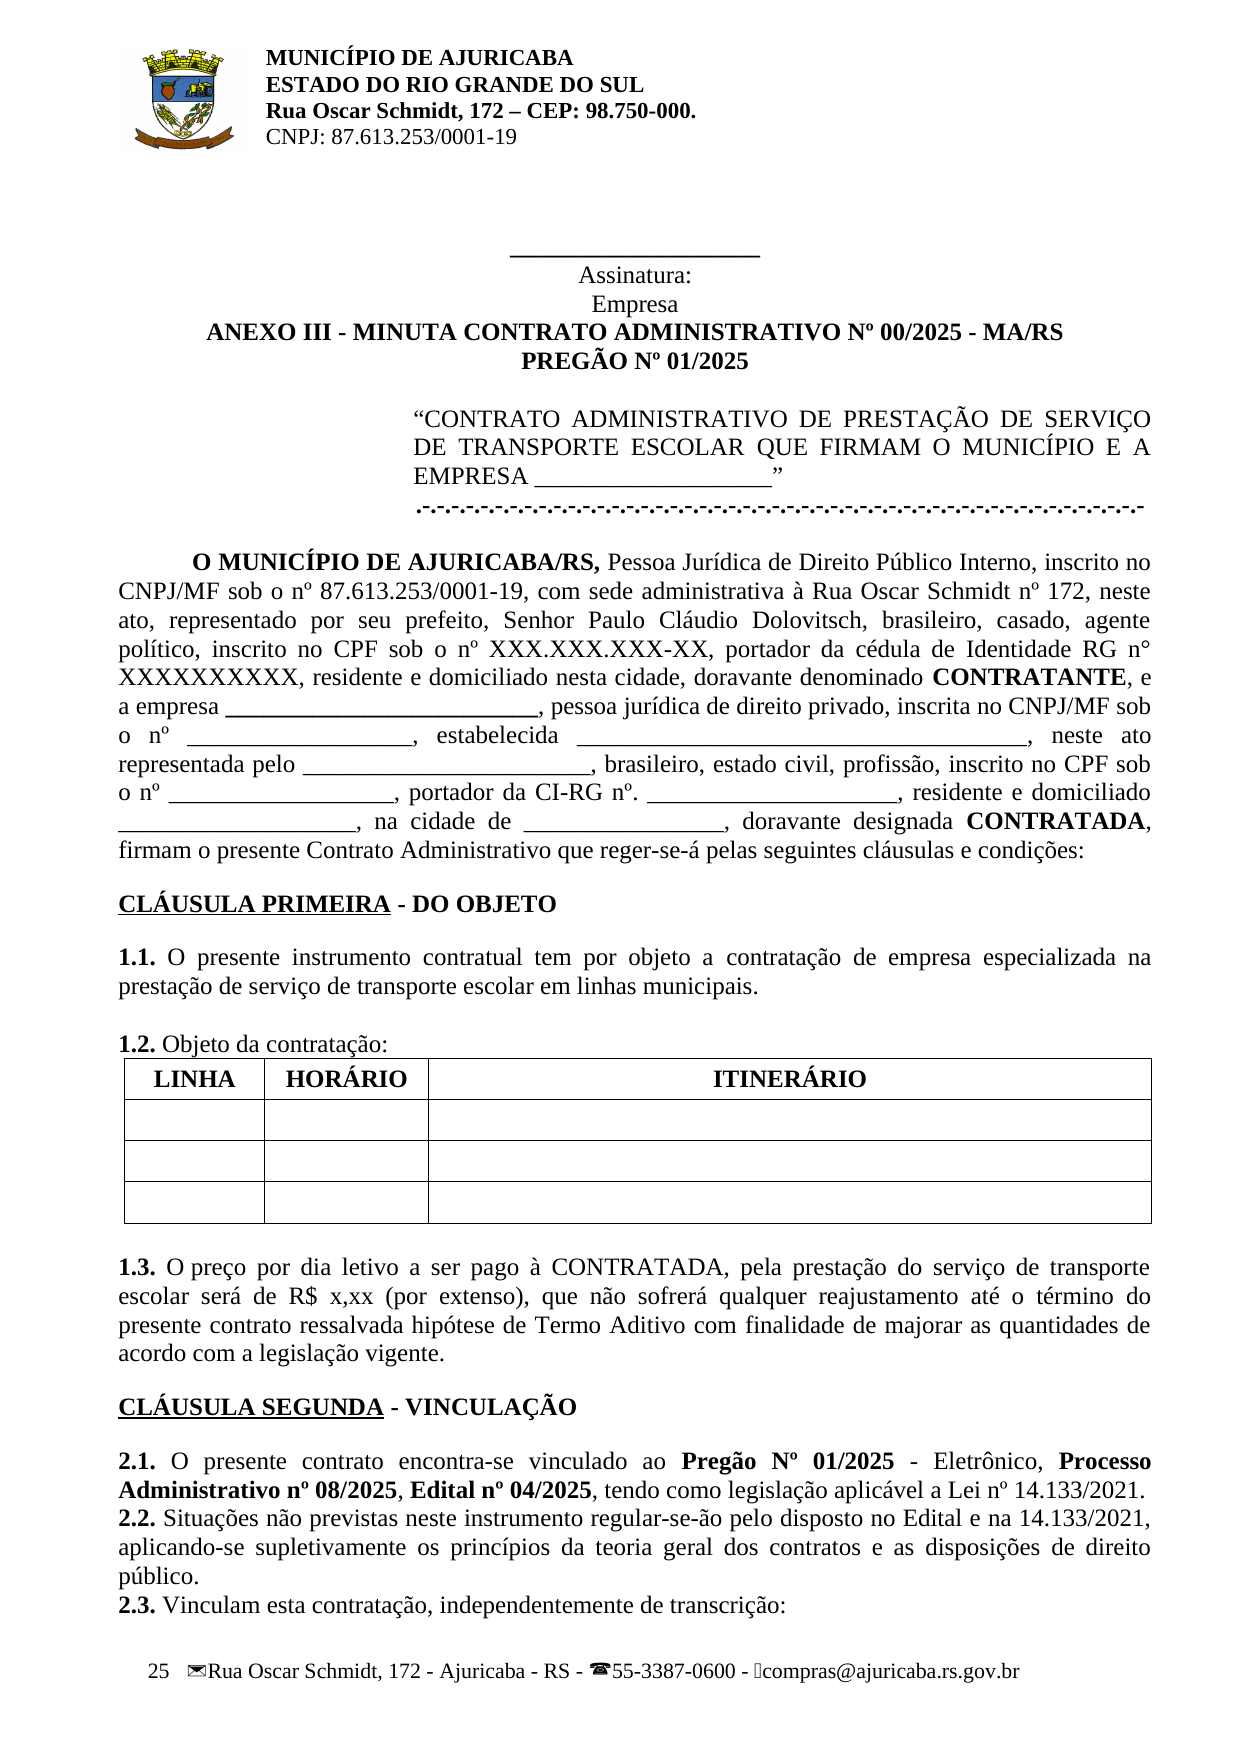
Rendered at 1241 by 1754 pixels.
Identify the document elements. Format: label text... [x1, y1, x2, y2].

table_cell [429, 1100, 1151, 1140]
table_cell [265, 1182, 428, 1222]
text .-.-.-.-.-.-.-.-.-.-.-.-.-.-.-.-.-.-.-.-.-.-.-.-.-.-.-.-.-.-.-.-.-.-.-.-.-.-.-.-.-.-.-.-.-.-.-.-.-.- [266, 490, 1152, 519]
text 1.2. Objeto da contratação: [118, 1029, 1152, 1057]
text CLÁUSULA SEGUNDA - VINCULAÇÃO [118, 1392, 1152, 1421]
table_cell [429, 1182, 1151, 1222]
table_cell [125, 1141, 264, 1181]
table_cell [265, 1100, 428, 1140]
table_header HORÁRIO [265, 1059, 428, 1099]
text ____________________ [118, 231, 1152, 260]
text 2.1. O presente contrato encontra-se vinculado ao Pregão Nº 01/2025 - Eletrônico, Processo Administrativo nº 08/2025, Edital nº 04/2025, tendo como legislação aplicável a Lei nº 14.133/2021. [118, 1446, 1152, 1503]
text Assinatura: [118, 260, 1152, 289]
text 1.1. O presente instrumento contratual tem por objeto a contratação de empresa especializada na prestação de serviço de transporte escolar em linhas municipais. [118, 942, 1152, 1000]
text CLÁUSULA PRIMEIRA - DO OBJETO [118, 889, 1152, 917]
text Empresa [118, 289, 1152, 317]
text PREGÃO Nº 01/2025 [118, 346, 1152, 375]
picture [118, 44, 250, 156]
table_cell [265, 1141, 428, 1181]
table_cell [125, 1100, 264, 1140]
text 2.3. Vinculam esta contratação, independentemente de transcrição: [118, 1590, 1152, 1618]
table_header LINHA [125, 1059, 264, 1099]
text 1.3. O preço por dia letivo a ser pago à CONTRATADA, pela prestação do serviço de transporte escolar será de R$ x,xx (por extenso), que não sofrerá qualquer reajustamento até o término do presente contrato ressalvada hipótese de Termo Aditivo com finalidade de majorar as quantidades de acordo com a legislação vigente. [118, 1252, 1152, 1367]
text O MUNICÍPIO DE AJURICABA/RS, Pessoa Jurídica de Direito Público Interno, inscrito no CNPJ/MF sob o nº 87.613.253/0001-19, com sede administrativa à Rua Oscar Schmidt nº 172, neste ato, representado por seu prefeito, Senhor Paulo Cláudio Dolovitsch, brasileiro, casado, agente político, inscrito no CPF sob o nº XXX.XXX.XXX-XX, portador da cédula de Identidade RG n° XXXXXXXXXX, residente e domiciliado nesta cidade, doravante denominado CONTRATANTE, e a empresa _________________________, pessoa jurídica de direito privado, inscrita no CNPJ/MF sob o nº __________________, estabelecida ____________________________________, neste ato representada pelo _______________________, brasileiro, estado civil, profissão, inscrito no CPF sob o nº __________________, portador da CI-RG nº. ____________________, residente e domiciliado ___________________, na cidade de ________________, doravante designada CONTRATADA, firmam o presente Contrato Administrativo que reger-se-á pelas seguintes cláusulas e condições: [118, 547, 1152, 864]
table_cell [125, 1182, 264, 1222]
table_header ITINERÁRIO [429, 1059, 1151, 1099]
text 2.2. Situações não previstas neste instrumento regular-se-ão pelo disposto no Edital e na 14.133/2021, aplicando-se supletivamente os princípios da teoria geral dos contratos e as disposições de direito público. [118, 1503, 1152, 1590]
table_cell [429, 1141, 1151, 1181]
text ANEXO III - MINUTA CONTRATO ADMINISTRATIVO Nº 00/2025 - MA/RS [118, 317, 1152, 346]
text “CONTRATO ADMINISTRATIVO DE PRESTAÇÃO DE SERVIÇO DE TRANSPORTE ESCOLAR QUE FIRMAM O MUNICÍPIO E A EMPRESA ___________________” [413, 404, 1152, 490]
